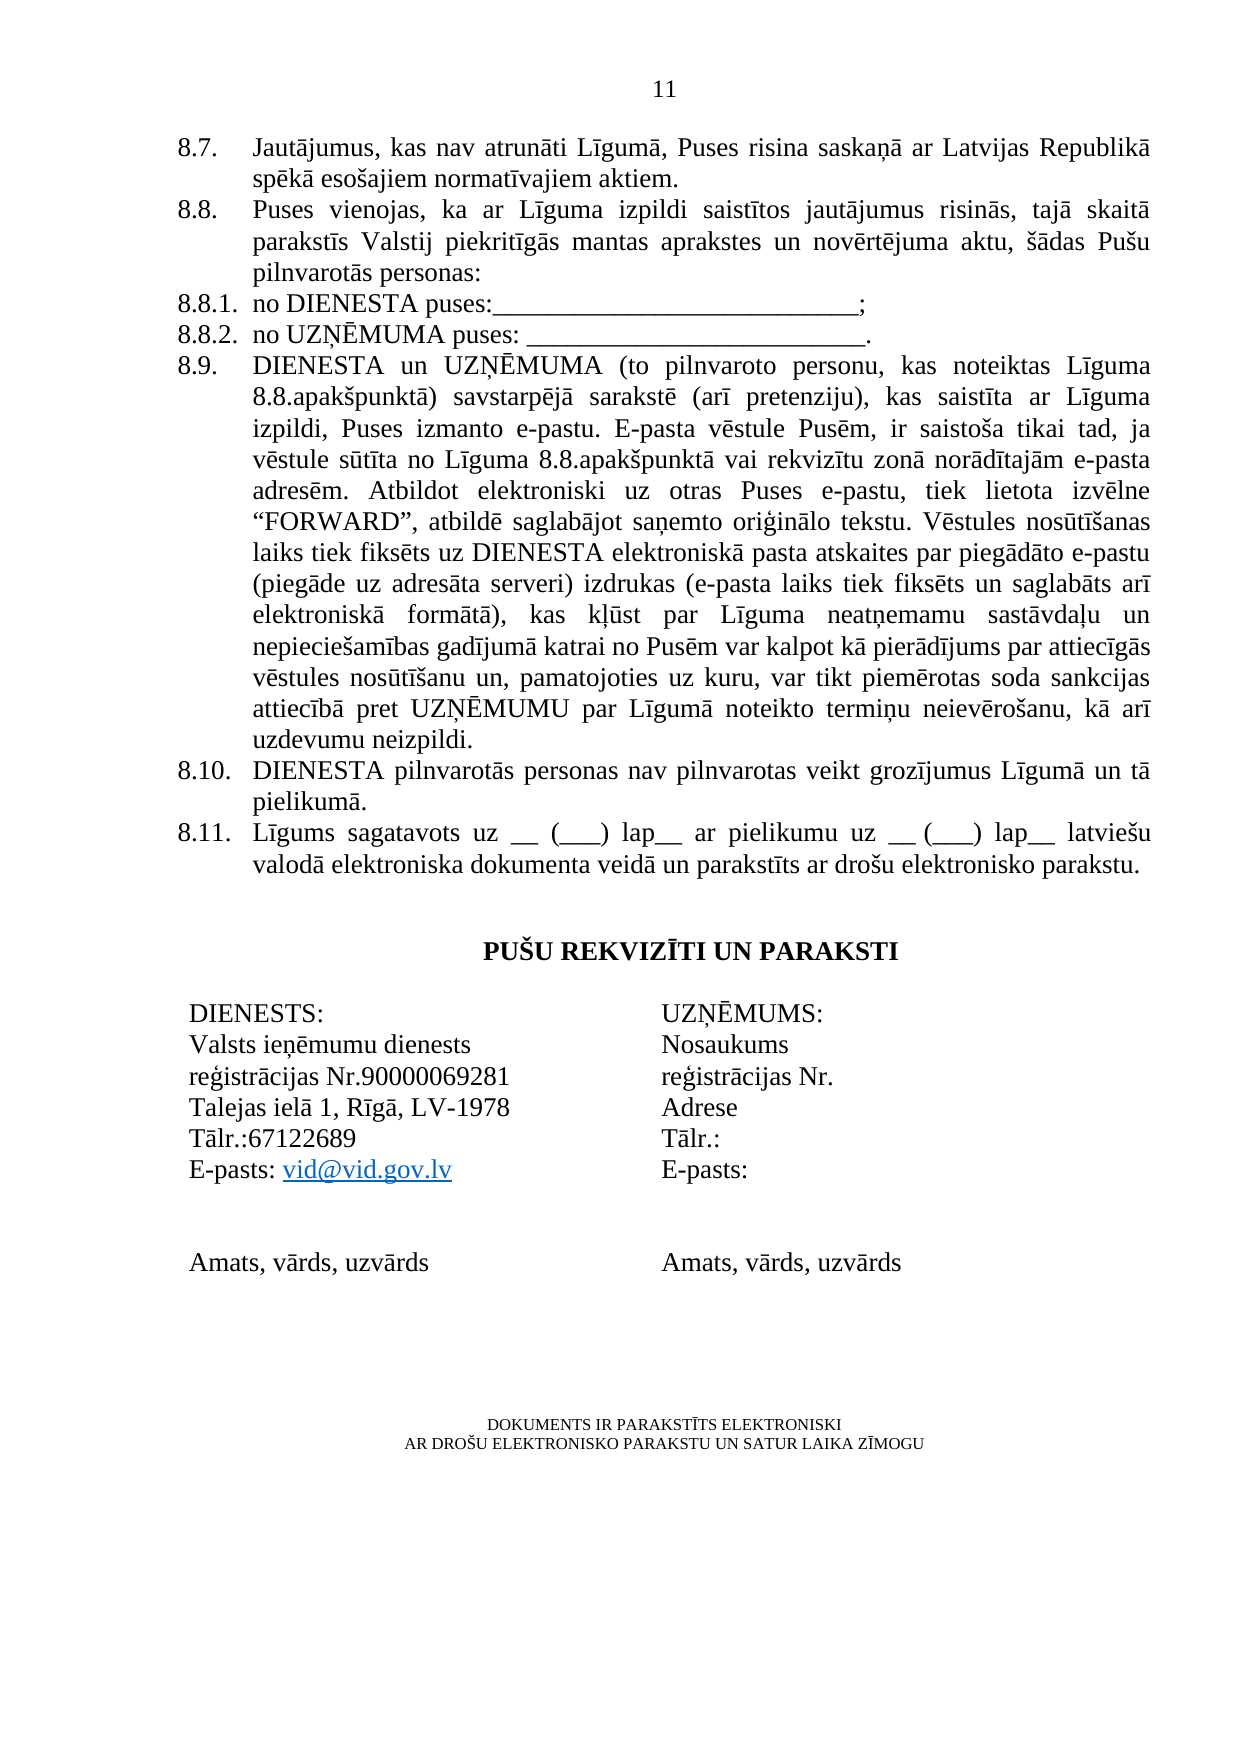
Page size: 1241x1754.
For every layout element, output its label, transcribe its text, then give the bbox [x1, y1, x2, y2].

table_cell Amats, vārds, uzvārds [661, 1246, 1133, 1278]
text DOKUMENTS IR PARAKSTĪTS ELEKTRONISKI [177, 1415, 1152, 1434]
table_header DIENESTS: Valsts ieņēmumu dienests reģistrācijas Nr.90000069281 Talejas ielā 1, Rīgā, LV-1978 Tālr.:67122689 E-pasts: vid@vid.gov.lv [177, 966, 661, 1246]
text AR DROŠU ELEKTRONISKO PARAKSTU UN SATUR LAIKA ZĪMOGU [177, 1434, 1152, 1453]
list Līgums sagatavots uz __ (___) lap__ ar pielikumu uz __ (___) lap__ latviešu valodā elektroniska dokumenta veidā un parakstīts ar drošu elektronisko parakstu. [177, 817, 1152, 879]
table_cell Amats, vārds, uzvārds [177, 1246, 661, 1278]
list Puses vienojas, ka ar Līguma izpildi saistītos jautājumus risinās, tajā skaitā parakstīs Valstij piekritīgās mantas aprakstes un novērtējuma aktu, šādas Pušu pilnvarotās personas: [177, 194, 1152, 287]
list DIENESTA pilnvarotās personas nav pilnvarotas veikt grozījumus Līgumā un tā pielikumā. [177, 754, 1152, 817]
list no UZŅĒMUMA puses: _________________________. [177, 318, 1152, 349]
list no DIENESTA puses:___________________________; [177, 287, 1152, 318]
table_header UZŅĒMUMS: Nosaukums reģistrācijas Nr. Adrese Tālr.: E-pasts: [661, 966, 1133, 1246]
subtitle PUŠU REKVIZĪTI UN PARAKSTI [230, 935, 1152, 966]
list Jautājumus, kas nav atrunāti Līgumā, Puses risina saskaņā ar Latvijas Republikā spēkā esošajiem normatīvajiem aktiem. [177, 131, 1152, 194]
list DIENESTA un UZŅĒMUMA (to pilnvaroto personu, kas noteiktas Līguma 8.8.apakšpunktā) savstarpējā sarakstē (arī pretenziju), kas saistīta ar Līguma izpildi, Puses izmanto e-pastu. E-pasta vēstule Pusēm, ir saistoša tikai tad, ja vēstule sūtīta no Līguma 8.8.apakšpunktā vai rekvizītu zonā norādītajām e-pasta adresēm. Atbildot elektroniski uz otras Puses e-pastu, tiek lietota izvēlne “FORWARD”, atbildē saglabājot saņemto oriģinālo tekstu. Vēstules nosūtīšanas laiks tiek fiksēts uz DIENESTA elektroniskā pasta atskaites par piegādāto e-pastu (piegāde uz adresāta serveri) izdrukas (e-pasta laiks tiek fiksēts un saglabāts arī elektroniskā formātā), kas kļūst par Līguma neatņemamu sastāvdaļu un nepieciešamības gadījumā katrai no Pusēm var kalpot kā pierādījums par attiecīgās vēstules nosūtīšanu un, pamatojoties uz kuru, var tikt piemērotas soda sankcijas attiecībā pret UZŅĒMUMU par Līgumā noteikto termiņu neievērošanu, kā arī uzdevumu neizpildi. [177, 349, 1152, 754]
